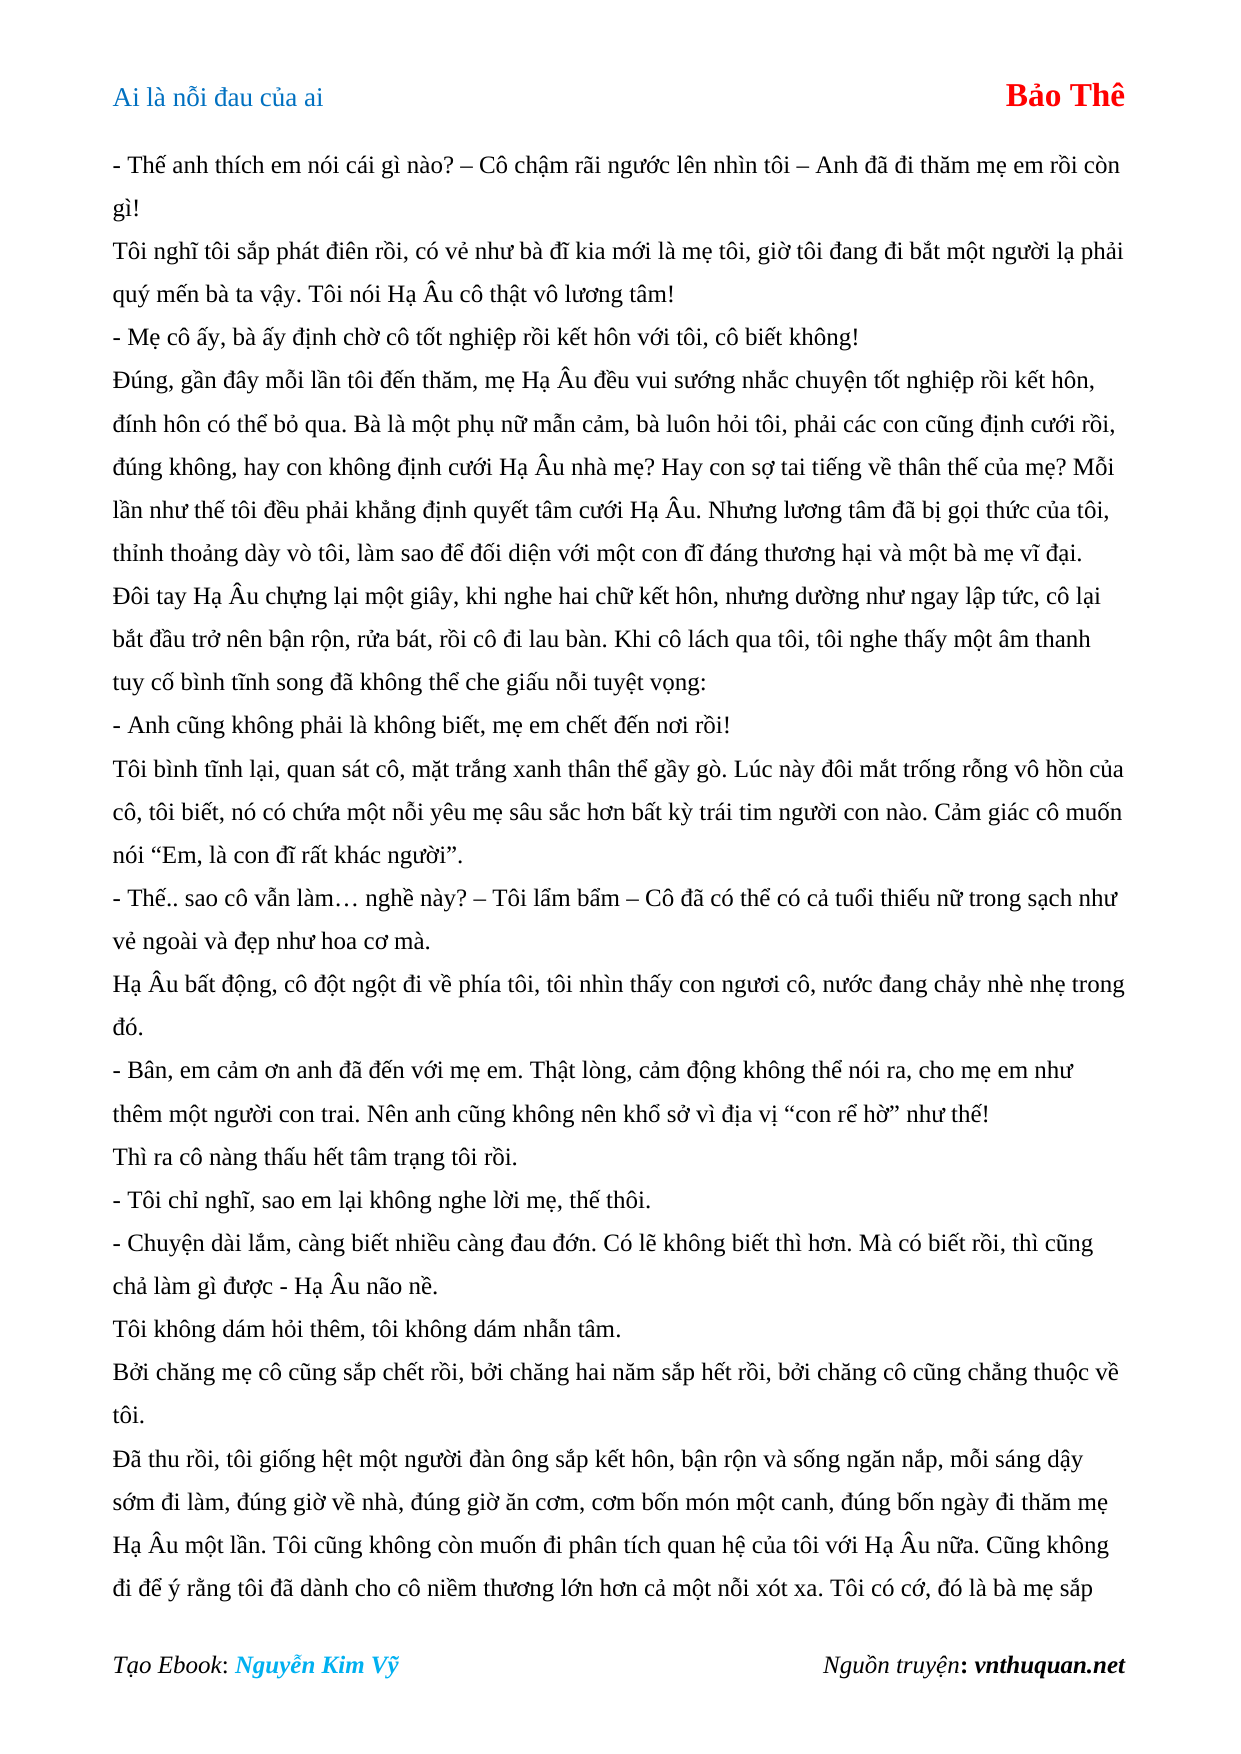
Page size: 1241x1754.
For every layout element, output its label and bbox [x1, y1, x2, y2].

text [112, 150, 1128, 1602]
